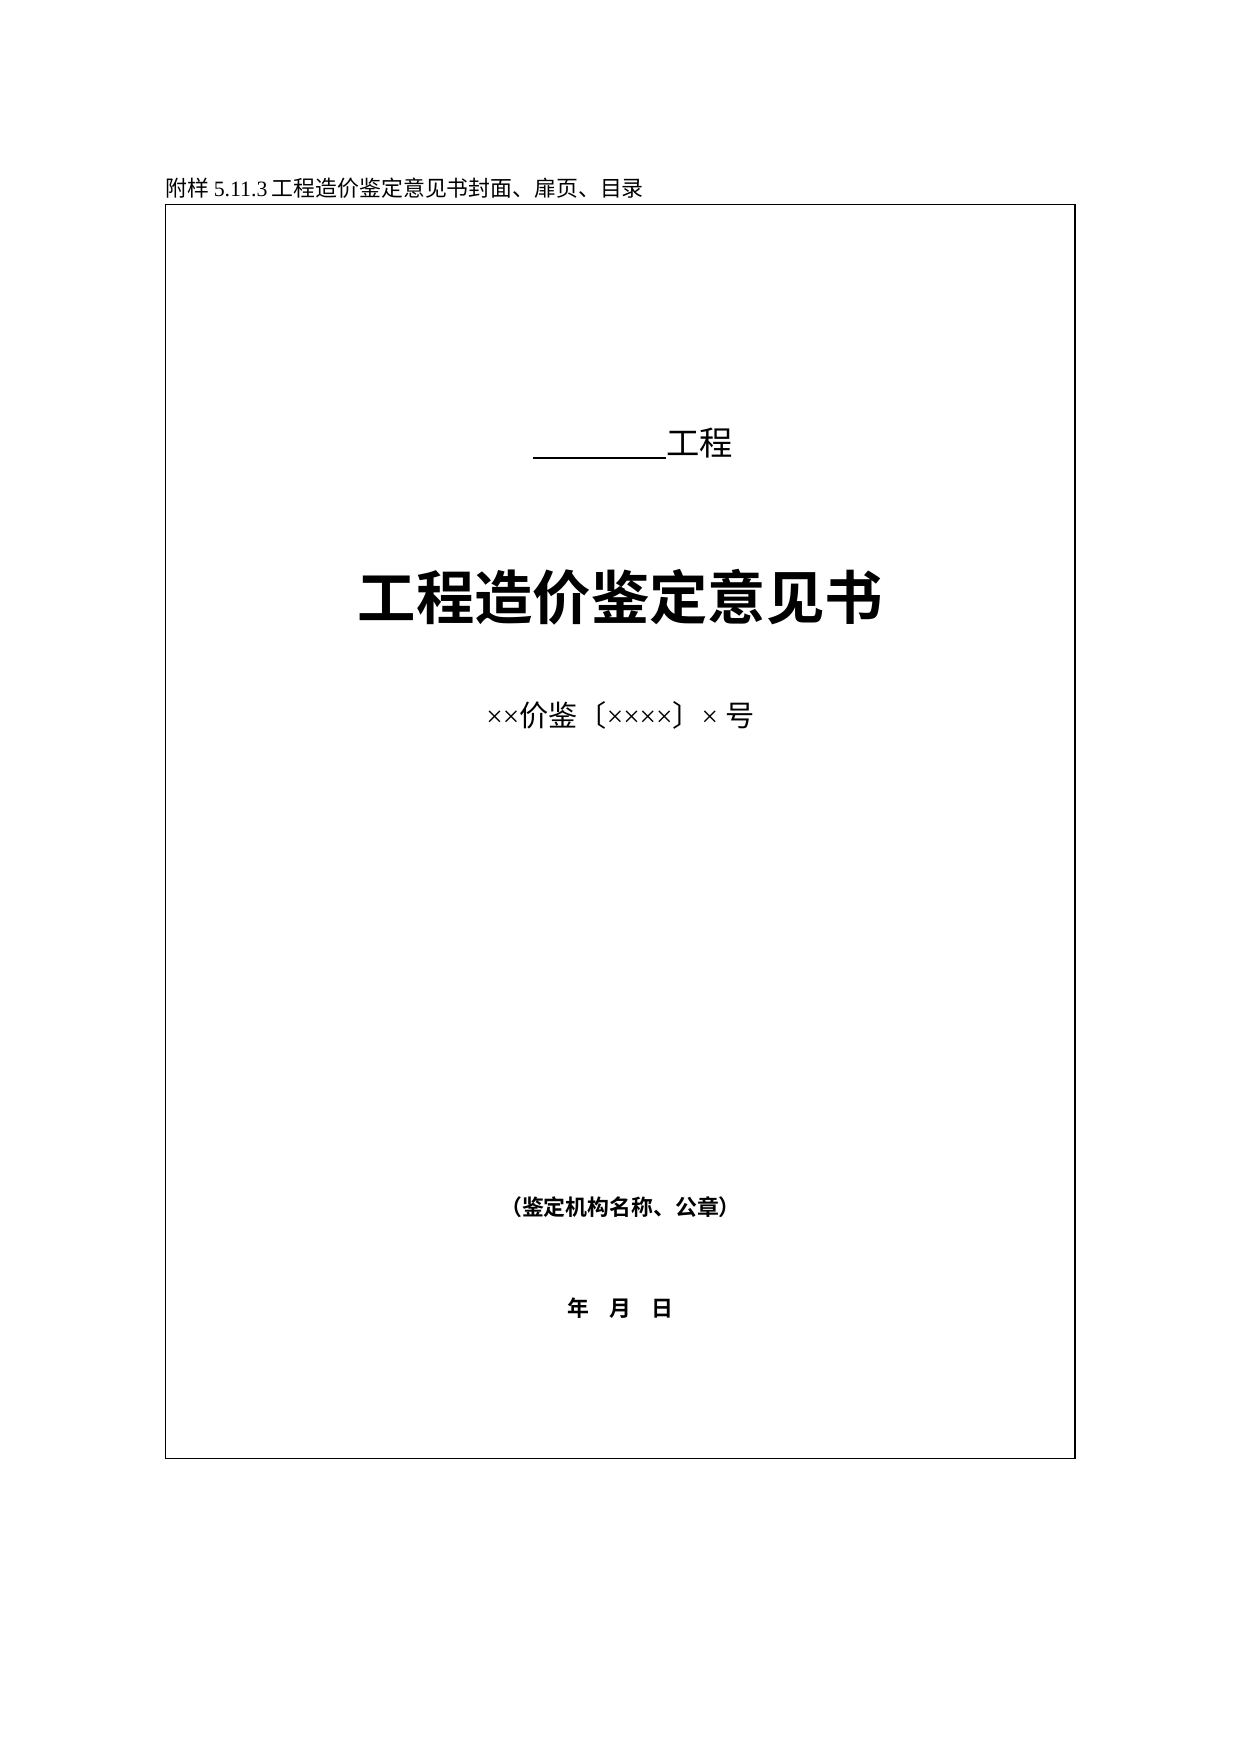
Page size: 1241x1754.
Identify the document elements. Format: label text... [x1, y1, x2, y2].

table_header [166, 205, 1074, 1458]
text 附样5.11.3工程造价鉴定意见书封面、扉页、目录 [165, 170, 1075, 204]
